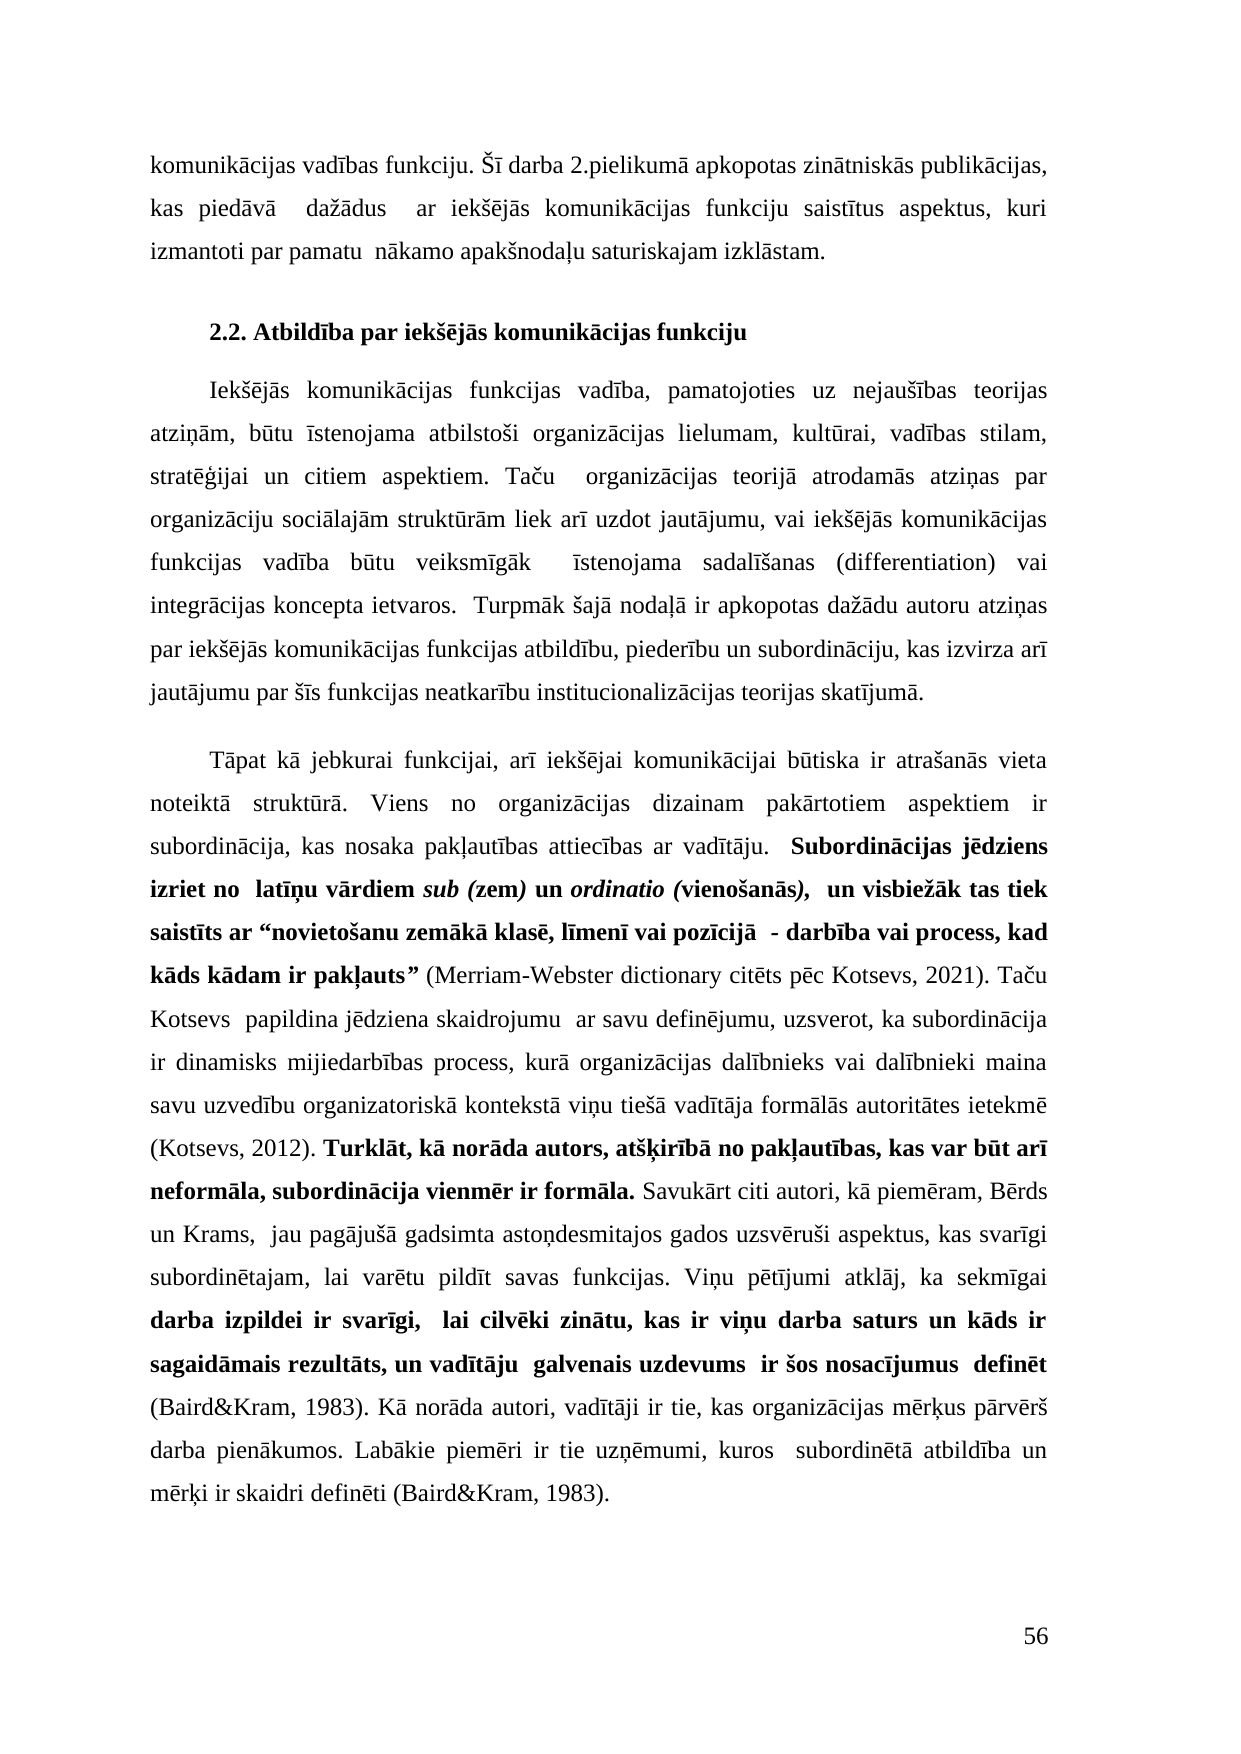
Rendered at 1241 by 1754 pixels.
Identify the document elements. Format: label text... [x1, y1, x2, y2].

text Tāpat kā jebkurai funkcijai, arī iekšējai komunikācijai būtiska ir atrašanās vieta noteiktā struktūrā. Viens no organizācijas dizainam pakārtotiem aspektiem ir subordinācija, kas nosaka pakļautības attiecības ar vadītāju. Subordinācijas jēdziens izriet no latīņu vārdiem sub (zem) un ordinatio (vienošanās), un visbiežāk tas tiek saistīts ar “novietošanu zemākā klasē, līmenī vai pozīcijā - darbība vai process, kad kāds kādam ir pakļauts” (Merriam-Webster dictionary citēts pēc Kotsevs, 2021). Taču Kotsevs papildina jēdziena skaidrojumu ar savu definējumu, uzsverot, ka subordinācija ir dinamisks mijiedarbības process, kurā organizācijas dalībnieks vai dalībnieki maina savu uzvedību organizatoriskā kontekstā viņu tiešā vadītāja formālās autoritātes ietekmē (Kotsevs, 2012). Turklāt, kā norāda autors, atšķirībā no pakļautības, kas var būt arī neformāla, subordinācija vienmēr ir formāla. Savukārt citi autori, kā piemēram, Bērds un Krams, jau pagājušā gadsimta astoņdesmitajos gados uzsvēruši aspektus, kas svarīgi subordinētajam, lai varētu pildīt savas funkcijas. Viņu pētījumi atklāj, ka sekmīgai darba izpildei ir svarīgi, lai cilvēki zinātu, kas ir viņu darba saturs un kāds ir sagaidāmais rezultāts, un vadītāju galvenais uzdevums ir šos nosacījumus definēt (Baird&Kram, 1983). Kā norāda autori, vadītāji ir tie, kas organizācijas mērķus pārvērš darba pienākumos. Labākie piemēri ir tie uzņēmumi, kuros subordinētā atbildība un mērķi ir skaidri definēti (Baird&Kram, 1983). [150, 745, 1048, 1507]
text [150, 150, 1048, 265]
text Iekšējās komunikācijas funkcijas vadība, pamatojoties uz nejaušības teorijas atziņām, būtu īstenojama atbilstoši organizācijas lielumam, kultūrai, vadības stilam, stratēģijai un citiem aspektiem. Taču organizācijas teorijā atrodamās atziņas par organizāciju sociālajām struktūrām liek arī uzdot jautājumu, vai iekšējās komunikācijas funkcijas vadība būtu veiksmīgāk īstenojama sadalīšanas (differentiation) vai integrācijas koncepta ietvaros. Turpmāk šajā nodaļā ir apkopotas dažādu autoru atziņas par iekšējās komunikācijas funkcijas atbildību, piederību un subordināciju, kas izvirza arī jautājumu par šīs funkcijas neatkarību institucionalizācijas teorijas skatījumā. [150, 375, 1048, 706]
subtitle 2.2. Atbildība par iekšējās komunikācijas funkciju [209, 317, 1048, 346]
